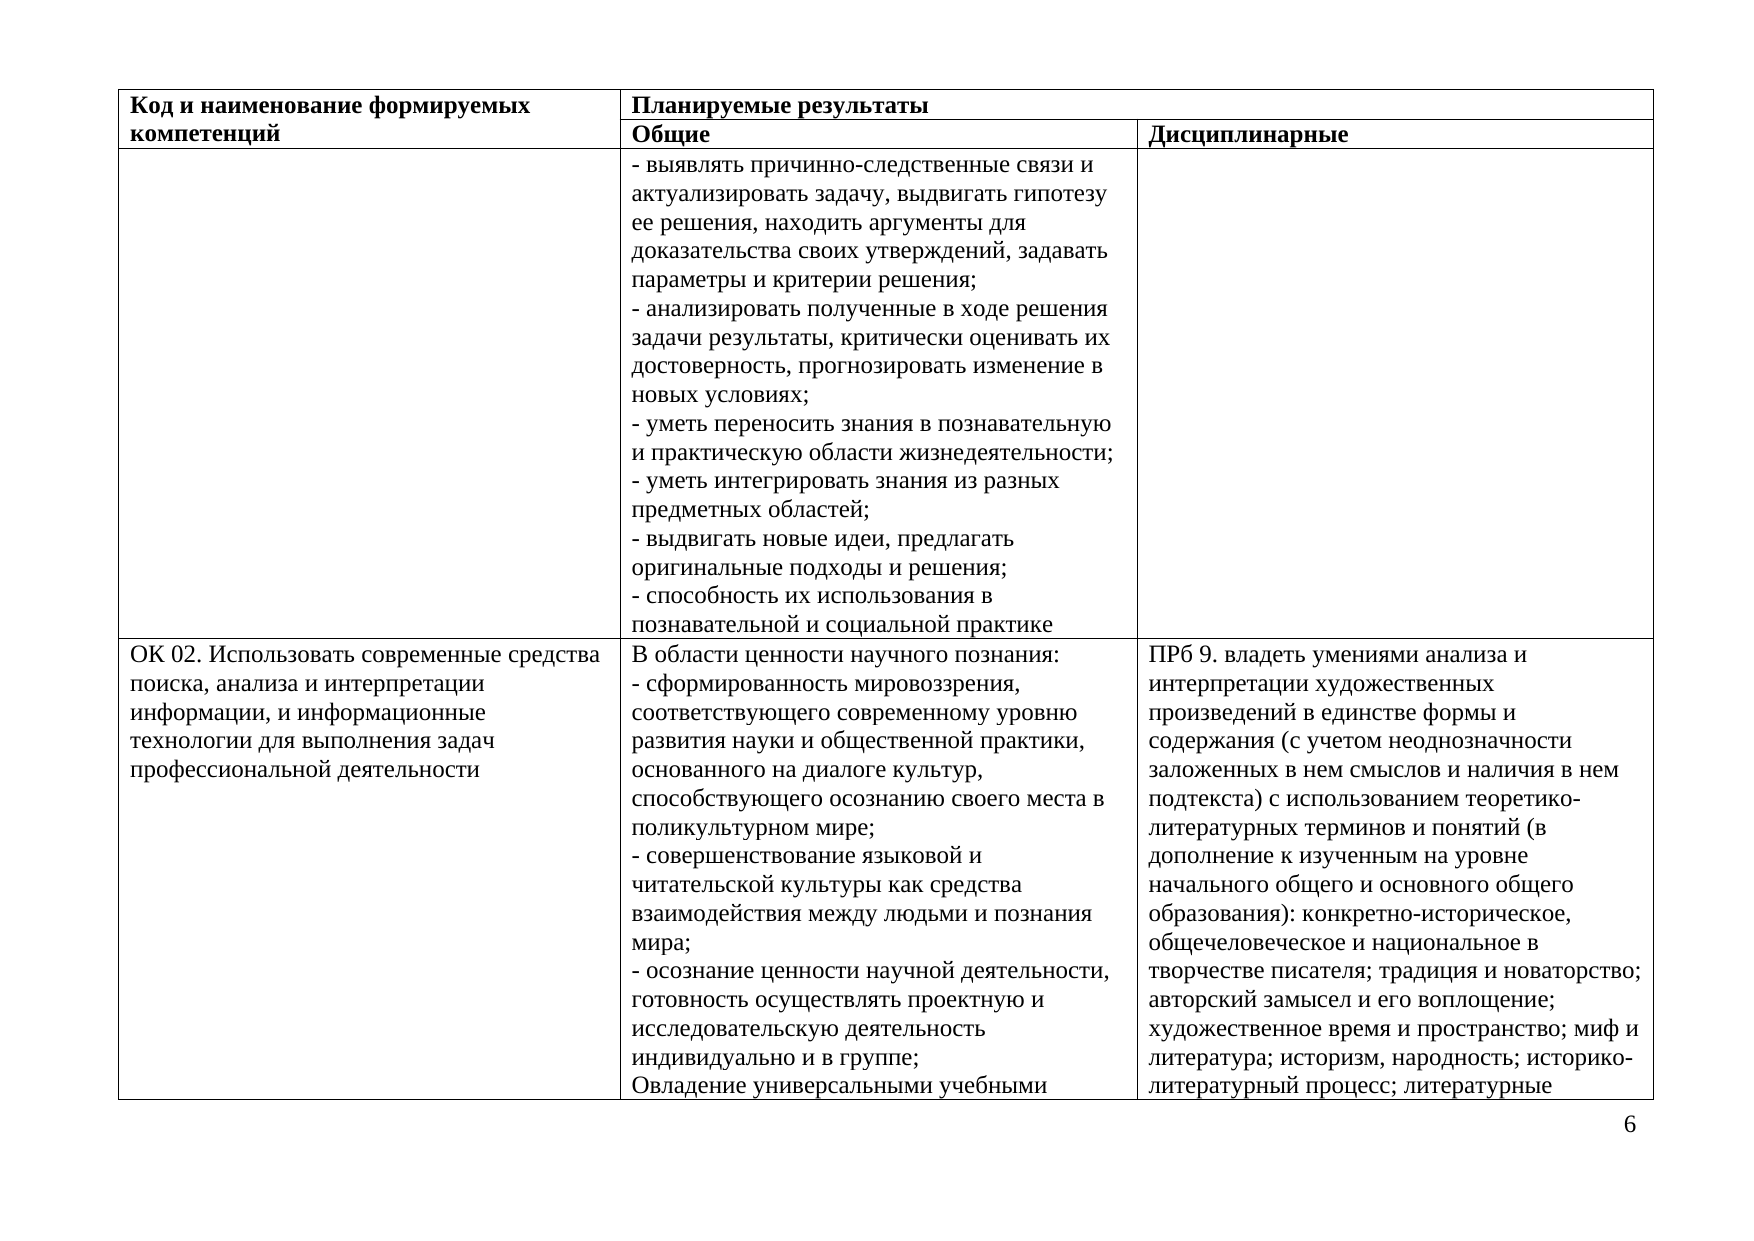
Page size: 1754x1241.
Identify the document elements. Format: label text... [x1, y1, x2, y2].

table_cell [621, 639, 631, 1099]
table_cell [1138, 639, 1653, 1099]
table_header Планируемые результаты [621, 90, 1653, 118]
table_cell Общие [621, 120, 1137, 148]
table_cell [119, 149, 620, 638]
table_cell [119, 639, 620, 1099]
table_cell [621, 149, 1137, 638]
table_header Код и наименование формируемых компетенций [119, 90, 620, 148]
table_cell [1138, 149, 1653, 638]
table_cell Дисциплинарные [1138, 120, 1653, 148]
